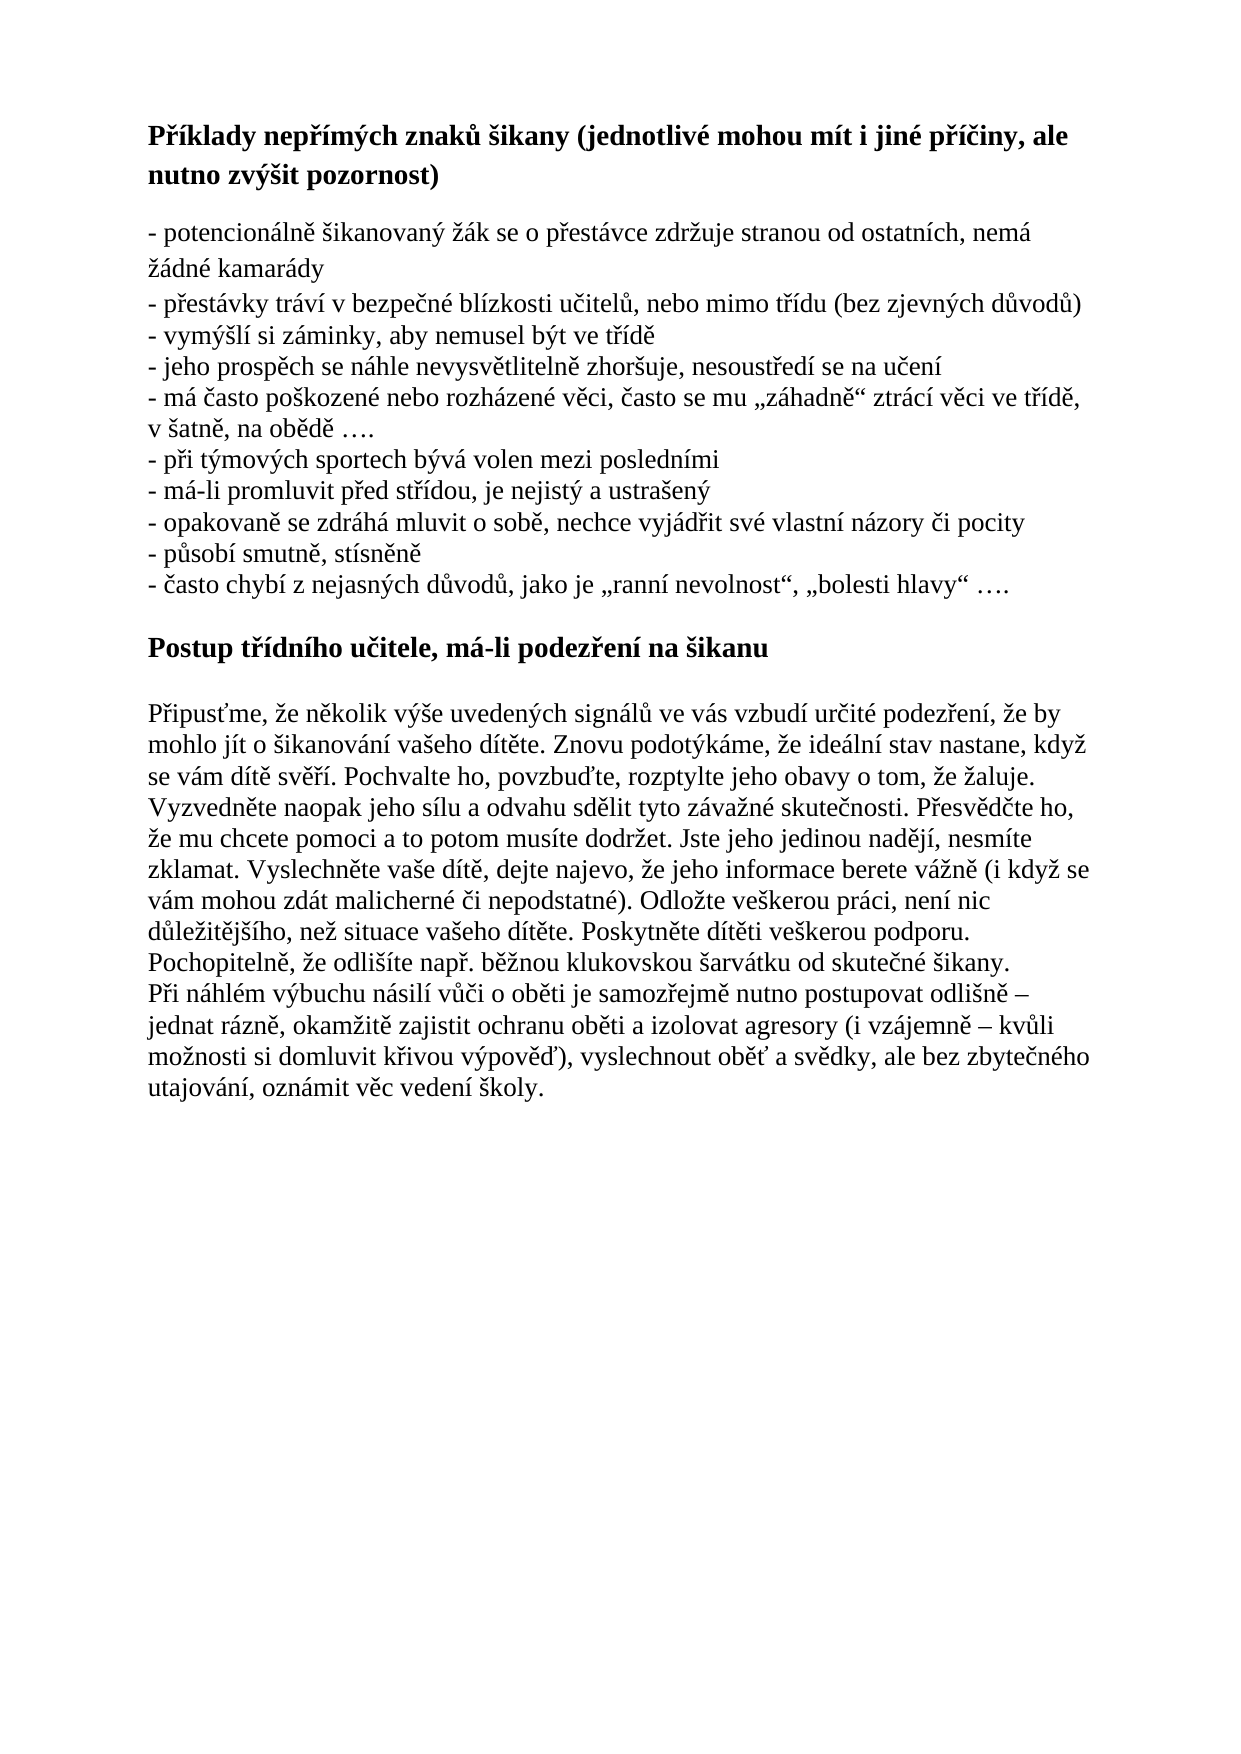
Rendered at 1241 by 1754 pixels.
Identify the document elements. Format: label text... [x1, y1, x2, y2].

text Postup třídního učitele, má-li podezření na šikanu [148, 630, 1093, 664]
text - má často poškozené nebo rozházené věci, často se mu „záhadně“ ztrácí věci ve třídě, v šatně, na obědě …. [148, 381, 1093, 443]
text Při náhlém výbuchu násilí vůči o oběti je samozřejmě nutno postupovat odlišně – jednat rázně, okamžitě zajistit ochranu oběti a izolovat agresory (i vzájemně – kvůli možnosti si domluvit křivou výpověď), vyslechnout oběť a svědky, ale bez zbytečného utajování, oznámit věc vedení školy. [148, 978, 1093, 1102]
text - vymýšlí si záminky, aby nemusel být ve třídě [148, 319, 1093, 350]
text - působí smutně, stísněně [148, 537, 1093, 568]
text - má-li promluvit před střídou, je nejistý a ustrašený [148, 474, 1093, 506]
text - často chybí z nejasných důvodů, jako je „ranní nevolnost“, „bolesti hlavy“ …. [148, 568, 1093, 599]
text Příklady nepřímých znaků šikany (jednotlivé mohou mít i jiné příčiny, ale nutno zvýšit pozornost) [148, 118, 1093, 190]
text - opakovaně se zdráhá mluvit o sobě, nechce vyjádřit své vlastní názory či pocity [148, 506, 1093, 537]
text - při týmových sportech bývá volen mezi posledními [148, 443, 1093, 474]
text - jeho prospěch se náhle nevysvětlitelně zhoršuje, nesoustředí se na učení [148, 350, 1093, 381]
text - přestávky tráví v bezpečné blízkosti učitelů, nebo mimo třídu (bez zjevných důvodů) [148, 288, 1093, 319]
text Připusťme, že několik výše uvedených signálů ve vás vzbudí určité podezření, že by mohlo jít o šikanování vašeho dítěte. Znovu podotýkáme, že ideální stav nastane, když se vám dítě svěří. Pochvalte ho, povzbuďte, rozptylte jeho obavy o tom, že žaluje. Vyzvedněte naopak jeho sílu a odvahu sdělit tyto závažné skutečnosti. Přesvědčte ho, že mu chcete pomoci a to potom musíte dodržet. Jste jeho jedinou nadějí, nesmíte zklamat. Vyslechněte vaše dítě, dejte najevo, že jeho informace berete vážně (i když se vám mohou zdát malicherné či nepodstatné). Odložte veškerou práci, není nic důležitějšího, než situace vašeho dítěte. Poskytněte dítěti veškerou podporu. Pochopitelně, že odlišíte např. běžnou klukovskou šarvátku od skutečné šikany. [148, 697, 1093, 978]
text - potencionálně šikanovaný žák se o přestávce zdržuje stranou od ostatních, nemá žádné kamarády [148, 216, 1093, 283]
